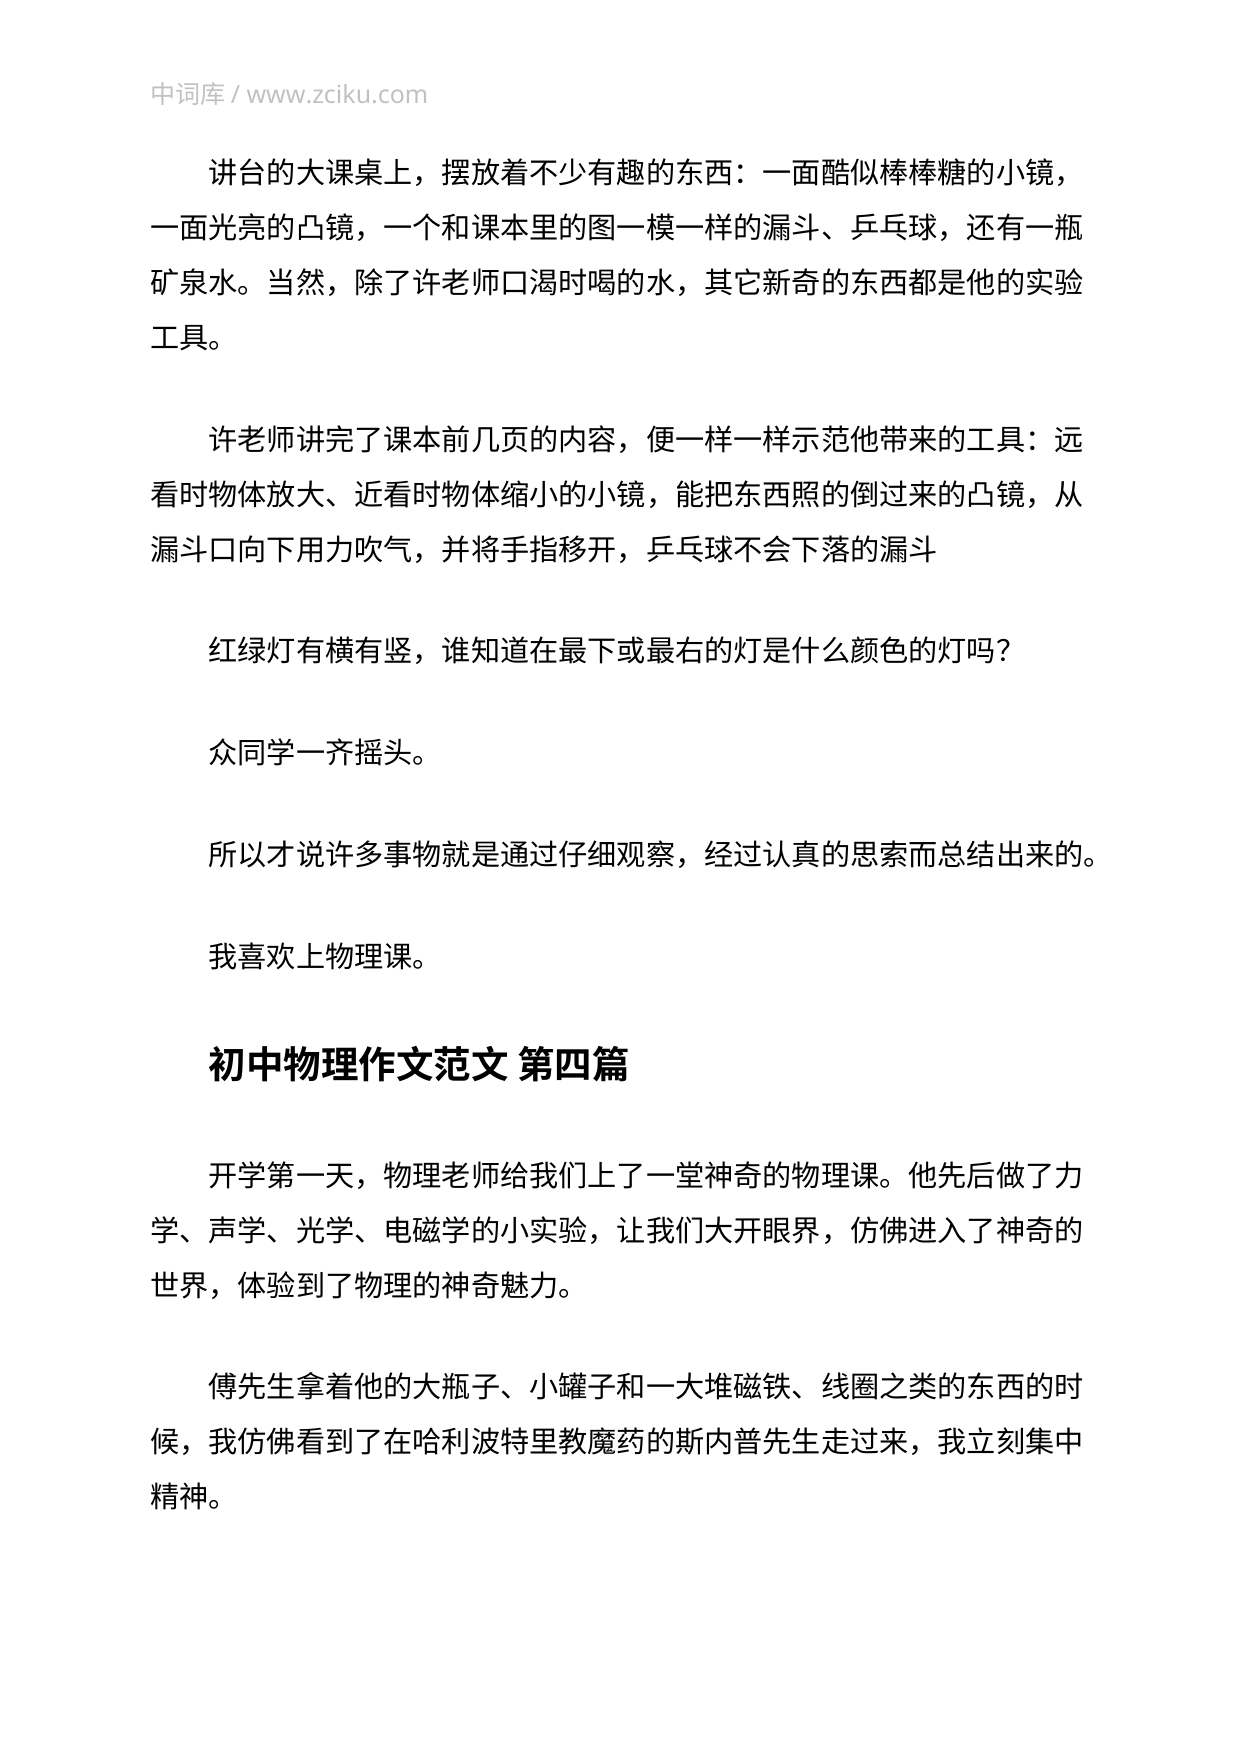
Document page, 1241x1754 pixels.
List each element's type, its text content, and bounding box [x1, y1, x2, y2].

text 所以才说许多事物就是通过仔细观察，经过认真的思索而总结出来的。 [150, 832, 1090, 874]
text 讲台的大课桌上，摆放着不少有趣的东西：一面酷似棒棒糖的小镜，一面光亮的凸镜，一个和课本里的图一模一样的漏斗、乒乓球，还有一瓶矿泉水。当然，除了许老师口渴时喝的水，其它新奇的东西都是他的实验工具。 [150, 150, 1090, 357]
text 红绿灯有横有竖，谁知道在最下或最右的灯是什么颜色的灯吗？ [150, 628, 1090, 670]
text 我喜欢上物理课。 [150, 933, 1090, 976]
text 许老师讲完了课本前几页的内容，便一样一样示范他带来的工具：远看时物体放大、近看时物体缩小的小镜，能把东西照的倒过来的凸镜，从漏斗口向下用力吹气，并将手指移开，乒乓球不会下落的漏斗 [150, 416, 1090, 568]
text 傅先生拿着他的大瓶子、小罐子和一大堆磁铁、线圈之类的东西的时候，我仿佛看到了在哈利波特里教魔药的斯内普先生走过来，我立刻集中精神。 [150, 1364, 1090, 1516]
text 初中物理作文范文 第四篇 [150, 1035, 1090, 1089]
text 开学第一天，物理老师给我们上了一堂神奇的物理课。他先后做了力学、声学、光学、电磁学的小实验，让我们大开眼界，仿佛进入了神奇的世界，体验到了物理的神奇魅力。 [150, 1152, 1090, 1304]
text 众同学一齐摇头。 [150, 730, 1090, 772]
